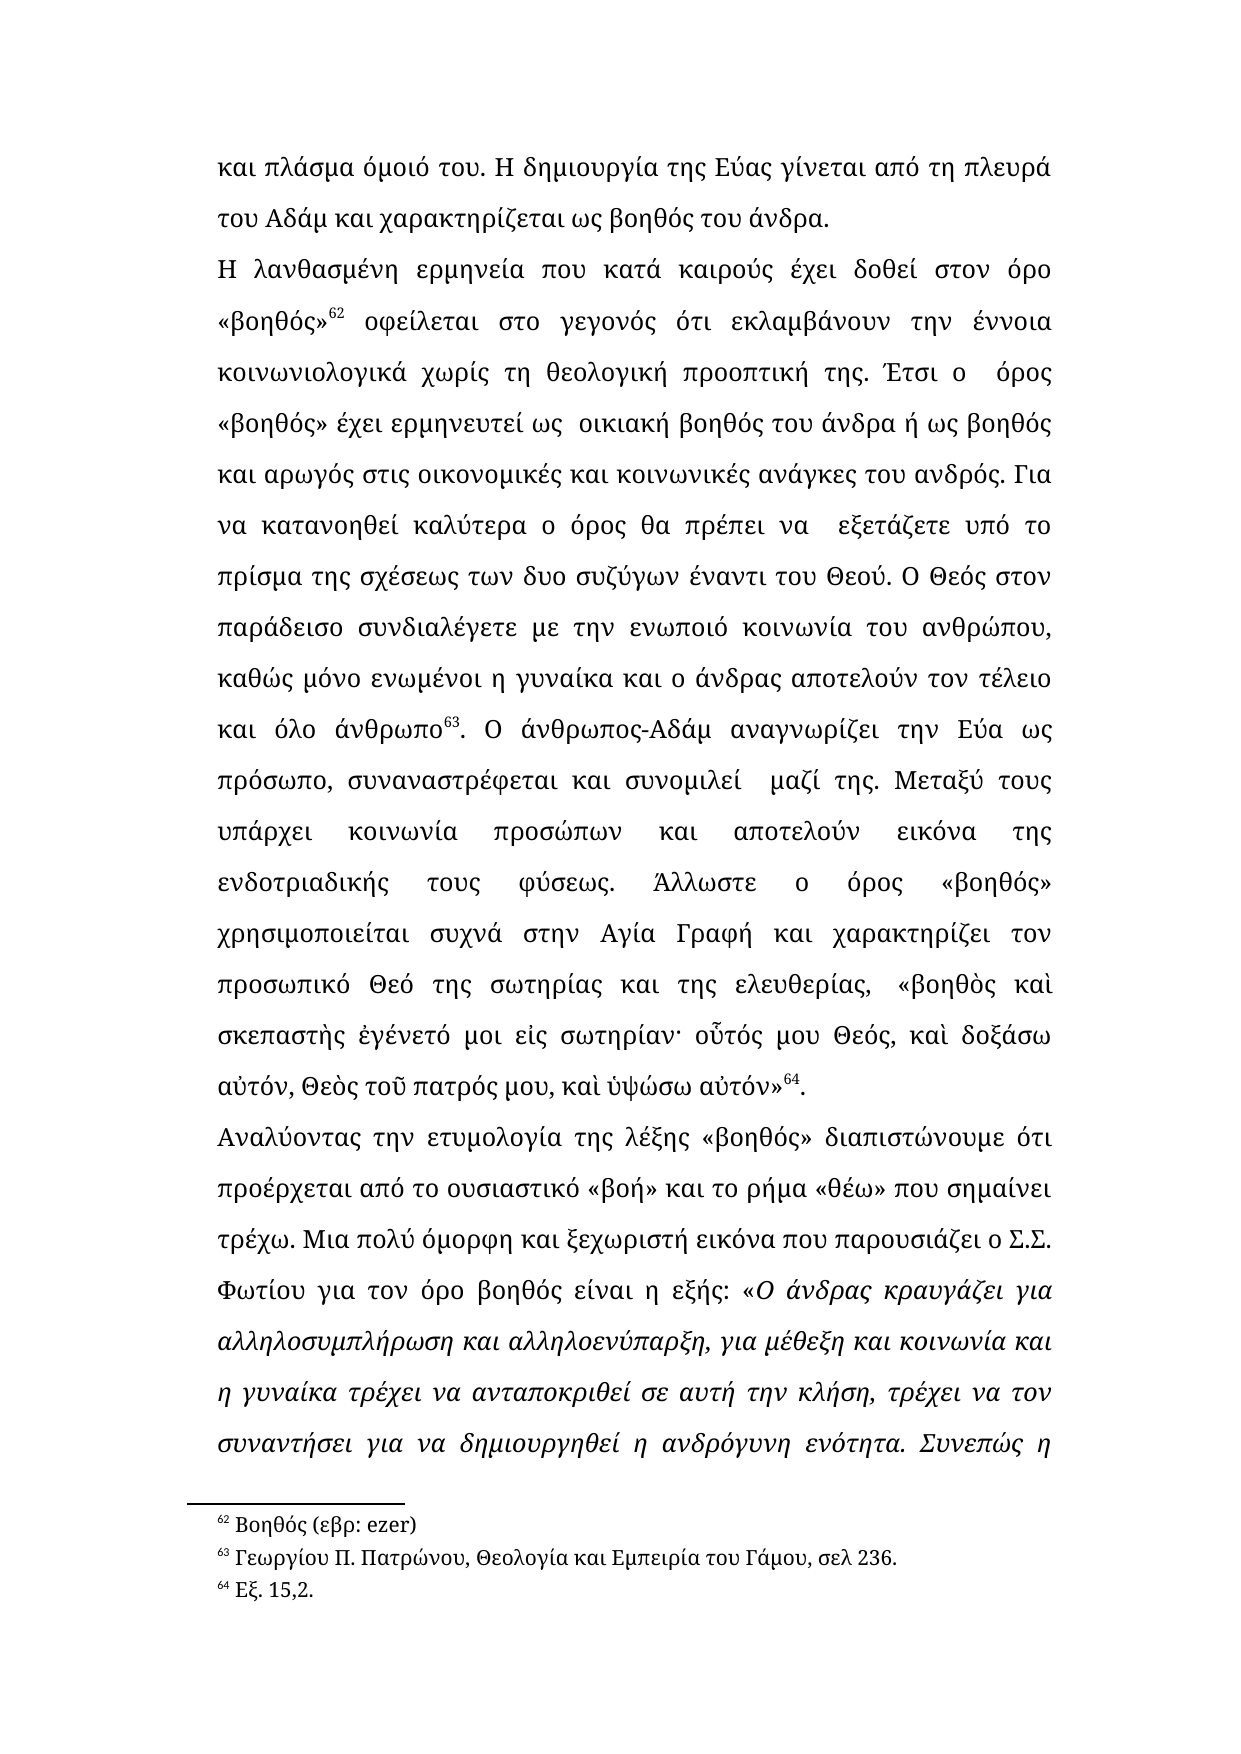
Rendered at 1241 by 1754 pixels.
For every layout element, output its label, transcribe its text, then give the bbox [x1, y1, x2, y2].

text Η λανθασμένη ερμηνεία που κατά καιρούς έχει δοθεί στον όρο «βοηθός» οφείλεται στο γεγονός ότι εκλαμβάνουν την έννοια κοινωνιολογικά χωρίς τη θεολογική προοπτική της. Έτσι ο όρος «βοηθός» έχει ερμηνευτεί ως οικιακή βοηθός του άνδρα ή ως βοηθός και αρωγός στις οικονομικές και κοινωνικές ανάγκες του ανδρός. Για να κατανοηθεί καλύτερα ο όρος θα πρέπει να εξετάζετε υπό το πρίσμα της σχέσεως των δυο συζύγων έναντι του Θεού. Ο Θεός στον παράδεισο συνδιαλέγετε με την ενωποιό κοινωνία του ανθρώπου, καθώς μόνο ενωμένοι η γυναίκα και ο άνδρας αποτελούν τον τέλειο και όλο άνθρωπο. Ο άνθρωπος-Αδάμ αναγνωρίζει την Εύα ως πρόσωπο, συναναστρέφεται και συνομιλεί μαζί της. Μεταξύ τους υπάρχει κοινωνία προσώπων και αποτελούν εικόνα της ενδοτριαδικής τους φύσεως. Άλλωστε ο όρος «βοηθός» χρησιμοποιείται συχνά στην Αγία Γραφή και χαρακτηρίζει τον προσωπικό Θεό της σωτηρίας και της ελευθερίας, «βοηθὸς καὶ σκεπαστὴς ἐγένετό μοι εἰς σωτηρίαν· οὗτός μου Θεός, καὶ δοξάσω αὐτόν, Θεὸς τοῦ πατρός μου, καὶ ὑψώσω αὐτόν». [217, 252, 1053, 1103]
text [217, 1120, 1053, 1460]
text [217, 150, 1053, 235]
